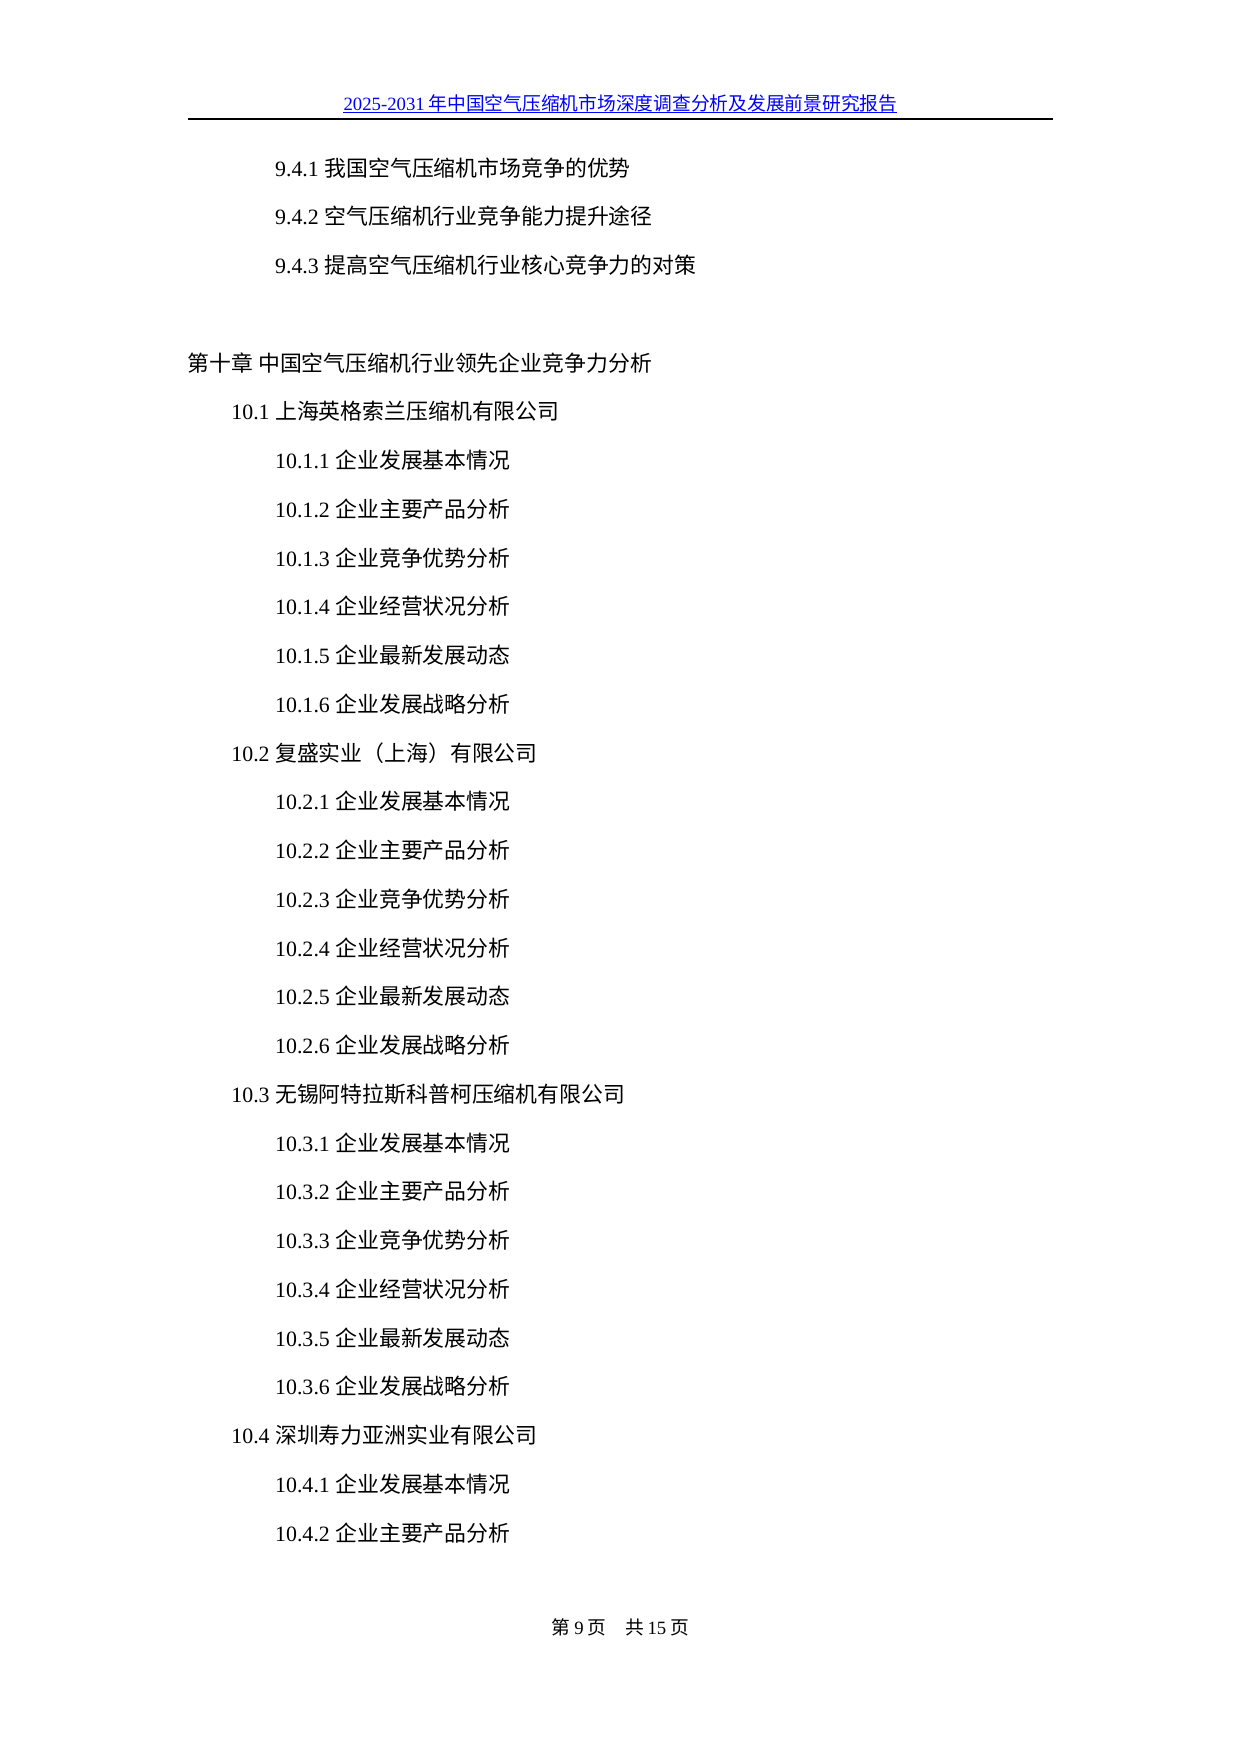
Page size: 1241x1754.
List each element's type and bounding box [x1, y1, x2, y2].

text [187, 150, 1053, 1548]
